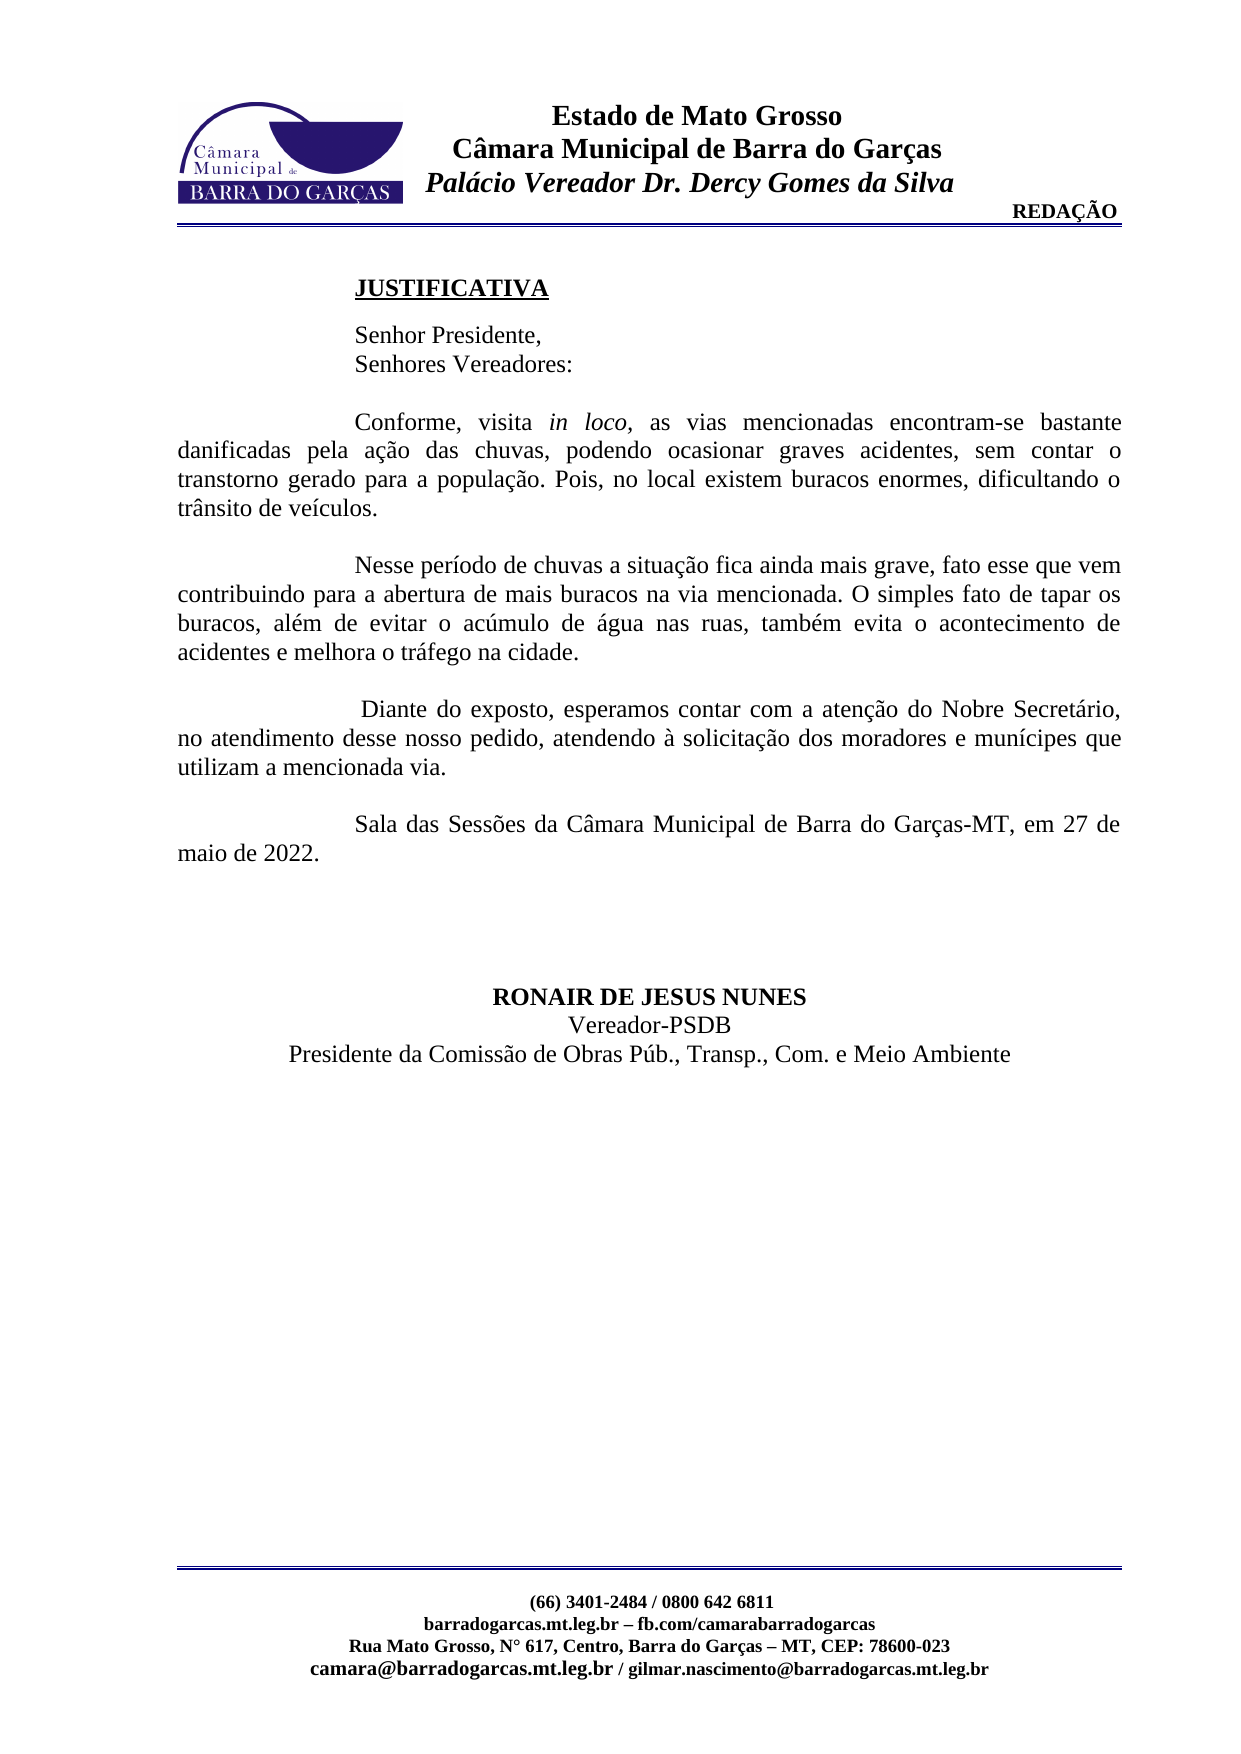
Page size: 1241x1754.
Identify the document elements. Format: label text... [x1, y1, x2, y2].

text Conforme, visita in loco, as vias mencionadas encontram-se bastante danificadas pela ação das chuvas, podendo ocasionar graves acidentes, sem contar o transtorno gerado para a população. Pois, no local existem buracos enormes, dificultando o trânsito de veículos. [177, 407, 1122, 522]
text Sala das Sessões da Câmara Municipal de Barra do Garças-MT, em 27 de maio de 2022. [177, 809, 1122, 867]
text Vereador-PSDB [177, 1010, 1122, 1039]
text Nesse período de chuvas a situação fica ainda mais grave, fato esse que vem contribuindo para a abertura de mais buracos na via mencionada. O simples fato de tapar os buracos, além de evitar o acúmulo de água nas ruas, também evita o acontecimento de acidentes e melhora o tráfego na cidade. [177, 550, 1122, 665]
text RONAIR DE JESUS NUNES [177, 982, 1122, 1010]
text Senhores Vereadores: [177, 349, 1122, 378]
text Presidente da Comissão de Obras Púb., Transp., Com. e Meio Ambiente [177, 1039, 1122, 1068]
text Diante do exposto, esperamos contar com a atenção do Nobre Secretário, no atendimento desse nosso pedido, atendendo à solicitação dos moradores e munícipes que utilizam a mencionada via. [177, 694, 1122, 780]
text Senhor Presidente, [177, 320, 1122, 349]
text JUSTIFICATIVA [177, 273, 1122, 302]
